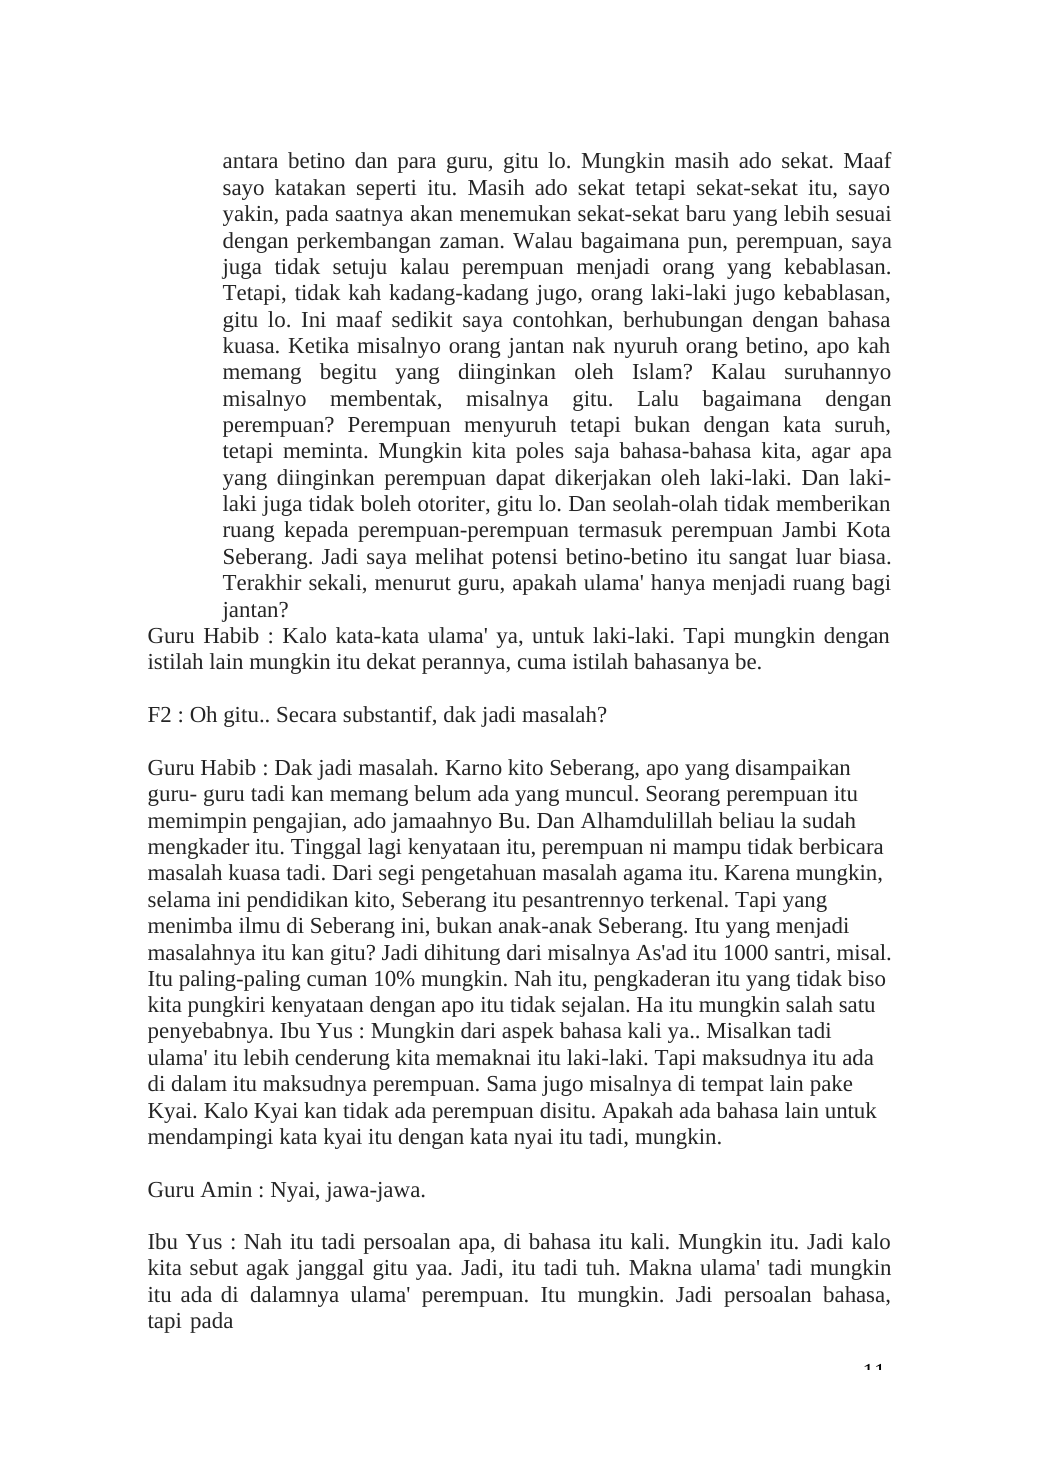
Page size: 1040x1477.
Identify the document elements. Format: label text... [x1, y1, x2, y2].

text antara betino dan para guru, gitu lo. Mungkin masih ado sekat. Maaf sayo katakan seperti itu. Masih ado sekat tetapi sekat-sekat itu, sayo yakin, pada saatnya akan menemukan sekat-sekat baru yang lebih sesuai dengan perkembangan zaman. Walau bagaimana pun, perempuan, saya juga tidak setuju kalau perempuan menjadi orang yang kebablasan. Tetapi, tidak kah kadang-kadang jugo, orang laki-laki jugo kebablasan, gitu lo. Ini maaf sedikit saya contohkan, berhubungan dengan bahasa kuasa. Ketika misalnyo orang jantan nak nyuruh orang betino, apo kah memang begitu yang diinginkan oleh Islam? Kalau suruhannyo misalnyo membentak, misalnya gitu. Lalu bagaimana dengan perempuan? Perempuan menyuruh tetapi bukan dengan kata suruh, tetapi meminta. Mungkin kita poles saja bahasa-bahasa kita, agar apa yang diinginkan perempuan dapat dikerjakan oleh laki-laki. Dan laki-laki juga tidak boleh otoriter, gitu lo. Dan seolah-olah tidak memberikan ruang kepada perempuan-perempuan termasuk perempuan Jambi Kota Seberang. Jadi saya melihat potensi betino-betino itu sangat luar biasa. Terakhir sekali, menurut guru, apakah ulama' hanya menjadi ruang bagi jantan? [222, 148, 892, 622]
text F2 : Oh gitu.. Secara substantif, dak jadi masalah? [147, 701, 943, 727]
text Ibu Yus : Nah itu tadi persoalan apa, di bahasa itu kali. Mungkin itu. Jadi kalo kita sebut agak janggal gitu yaa. Jadi, itu tadi tuh. Makna ulama' tadi mungkin itu ada di dalamnya ulama' perempuan. Itu mungkin. Jadi persoalan bahasa, tapi pada [147, 1228, 892, 1333]
text Guru Amin : Nyai, jawa-jawa. [147, 1176, 943, 1202]
text Guru Habib : Dak jadi masalah. Karno kito Seberang, apo yang disampaikan guru- guru tadi kan memang belum ada yang muncul. Seorang perempuan itu memimpin pengajian, ado jamaahnyo Bu. Dan Alhamdulillah beliau la sudah mengkader itu. Tinggal lagi kenyataan itu, perempuan ni mampu tidak berbicara masalah kuasa tadi. Dari segi pengetahuan masalah agama itu. Karena mungkin, selama ini pendidikan kito, Seberang itu pesantrennyo terkenal. Tapi yang menimba ilmu di Seberang ini, bukan anak-anak Seberang. Itu yang menjadi masalahnya itu kan gitu? Jadi dihitung dari misalnya As'ad itu 1000 santri, misal. Itu paling-paling cuman 10% mungkin. Nah itu, pengkaderan itu yang tidak biso kita pungkiri kenyataan dengan apo itu tidak sejalan. Ha itu mungkin salah satu penyebabnya. Ibu Yus : Mungkin dari aspek bahasa kali ya.. Misalkan tadi ulama' itu lebih cenderung kita memaknai itu laki-laki. Tapi maksudnya itu ada di dalam itu maksudnya perempuan. Sama jugo misalnya di tempat lain pake Kyai. Kalo Kyai kan tidak ada perempuan disitu. Apakah ada bahasa lain untuk mendampingi kata kyai itu dengan kata nyai itu tadi, mungkin. [147, 754, 893, 1149]
text Guru Habib : Kalo kata-kata ulama' ya, untuk laki-laki. Tapi mungkin dengan istilah lain mungkin itu dekat perannya, cuma istilah bahasanya be. [147, 622, 892, 675]
